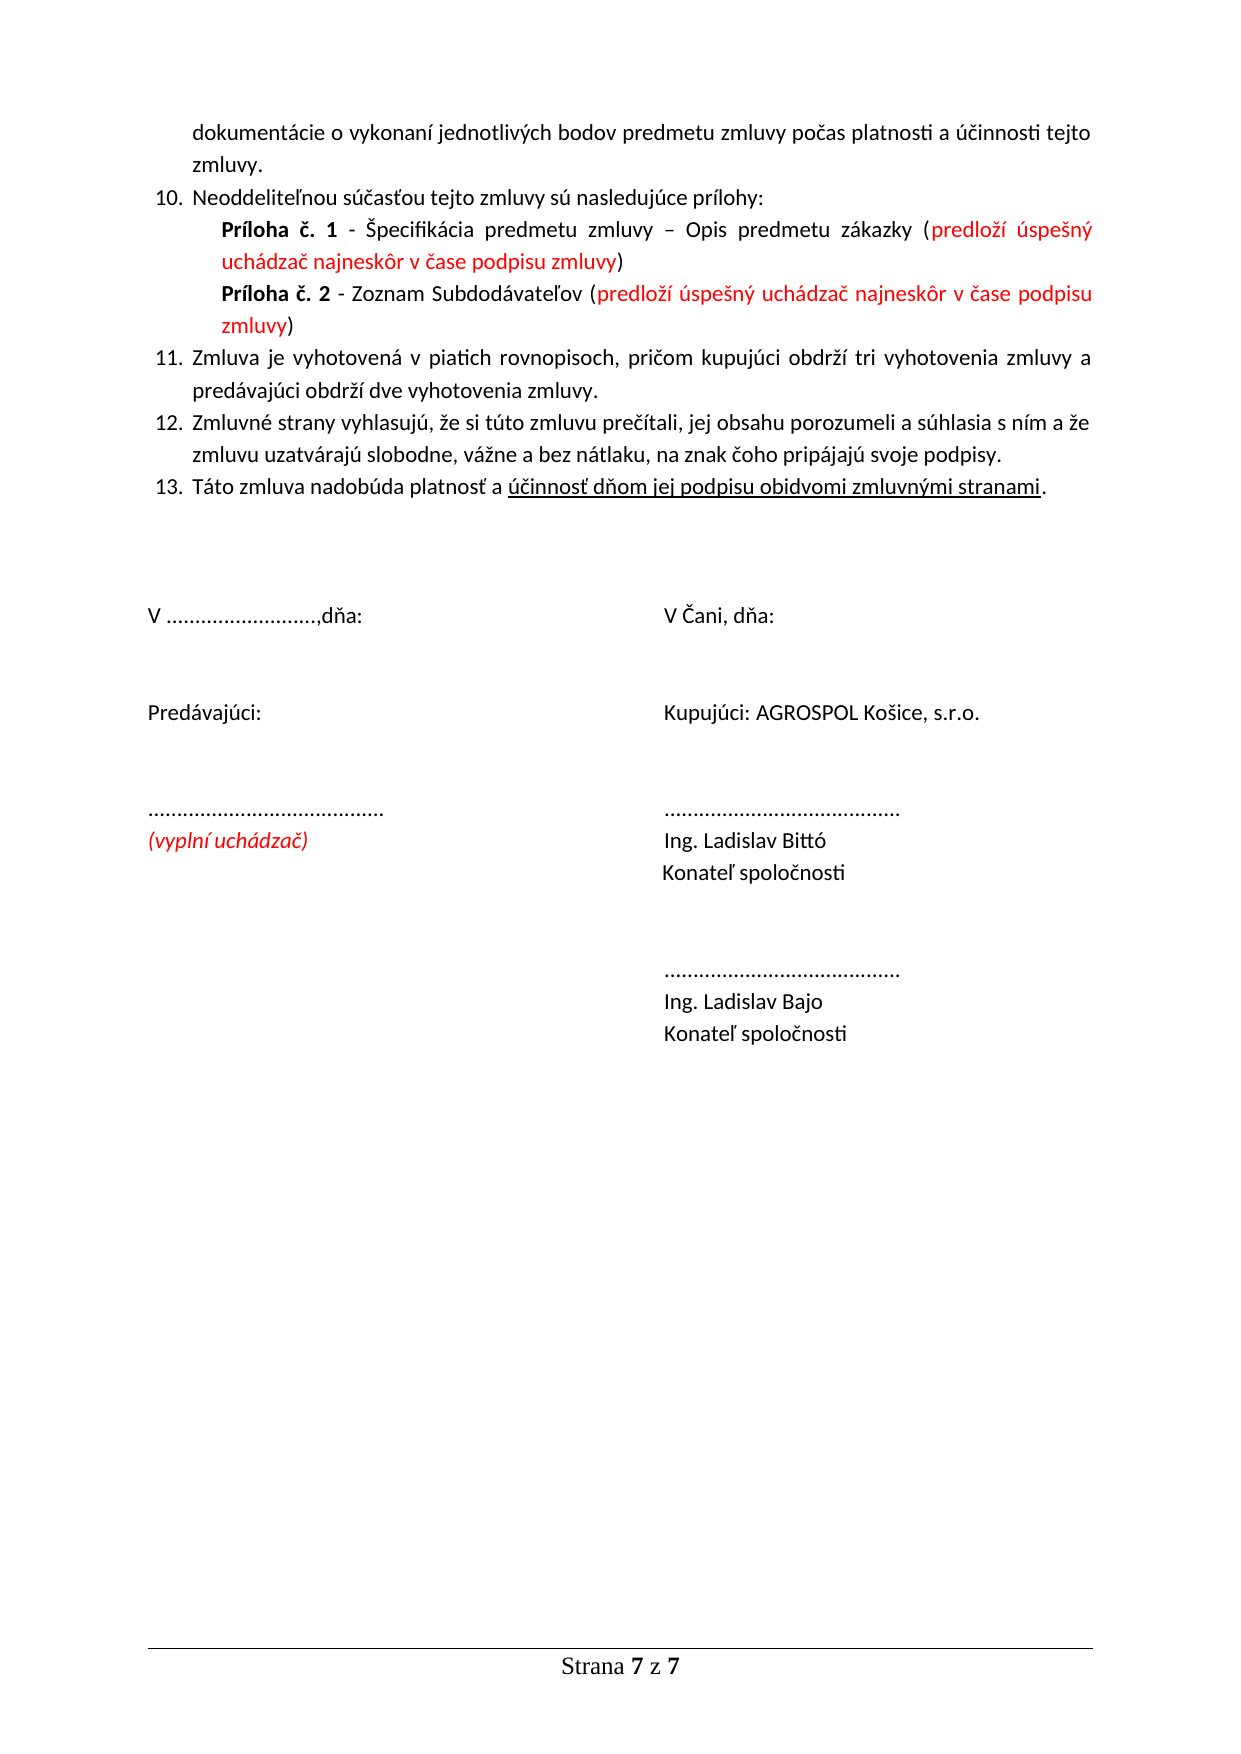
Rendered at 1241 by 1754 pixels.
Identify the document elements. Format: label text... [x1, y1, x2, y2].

text (vyplní uchádzač) Ing. Ladislav Bittó [148, 826, 1093, 854]
text ......................................... [590, 955, 1093, 983]
list Neoddeliteľnou súčasťou tejto zmluvy sú nasledujúce prílohy: [154, 183, 1093, 211]
text Predávajúci: Kupujúci: AGROSPOL Košice, s.r.o. [148, 698, 1093, 726]
text Príloha č. 2 - Zoznam Subdodávateľov (predloží úspešný uchádzač najneskôr v čase podpisu zmluvy) [221, 279, 1093, 339]
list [154, 118, 1093, 178]
list Zmluvné strany vyhlasujú, že si túto zmluvu prečítali, jej obsahu porozumeli a súhlasia s ním a že zmluvu uzatvárajú slobodne, vážne a bez nátlaku, na znak čoho pripájajú svoje podpisy. [154, 408, 1093, 468]
text Príloha č. 1 - Špecifikácia predmetu zmluvy – Opis predmetu zákazky (predloží úspešný uchádzač najneskôr v čase podpisu zmluvy) [221, 215, 1093, 275]
text ......................................... ......................................... [148, 794, 1093, 822]
text Ing. Ladislav Bajo [590, 987, 1093, 1015]
list Zmluva je vyhotovená v piatich rovnopisoch, pričom kupujúci obdrží tri vyhotovenia zmluvy a predávajúci obdrží dve vyhotovenia zmluvy. [154, 343, 1093, 404]
text Konateľ spoločnosti [369, 858, 1093, 887]
text V ..........................,dňa: V Čani, dňa: [148, 601, 1093, 629]
list Táto zmluva nadobúda platnosť a účinnosť dňom jej podpisu obidvomi zmluvnými stranami. [154, 472, 1093, 500]
text Konateľ spoločnosti [590, 1019, 1093, 1047]
